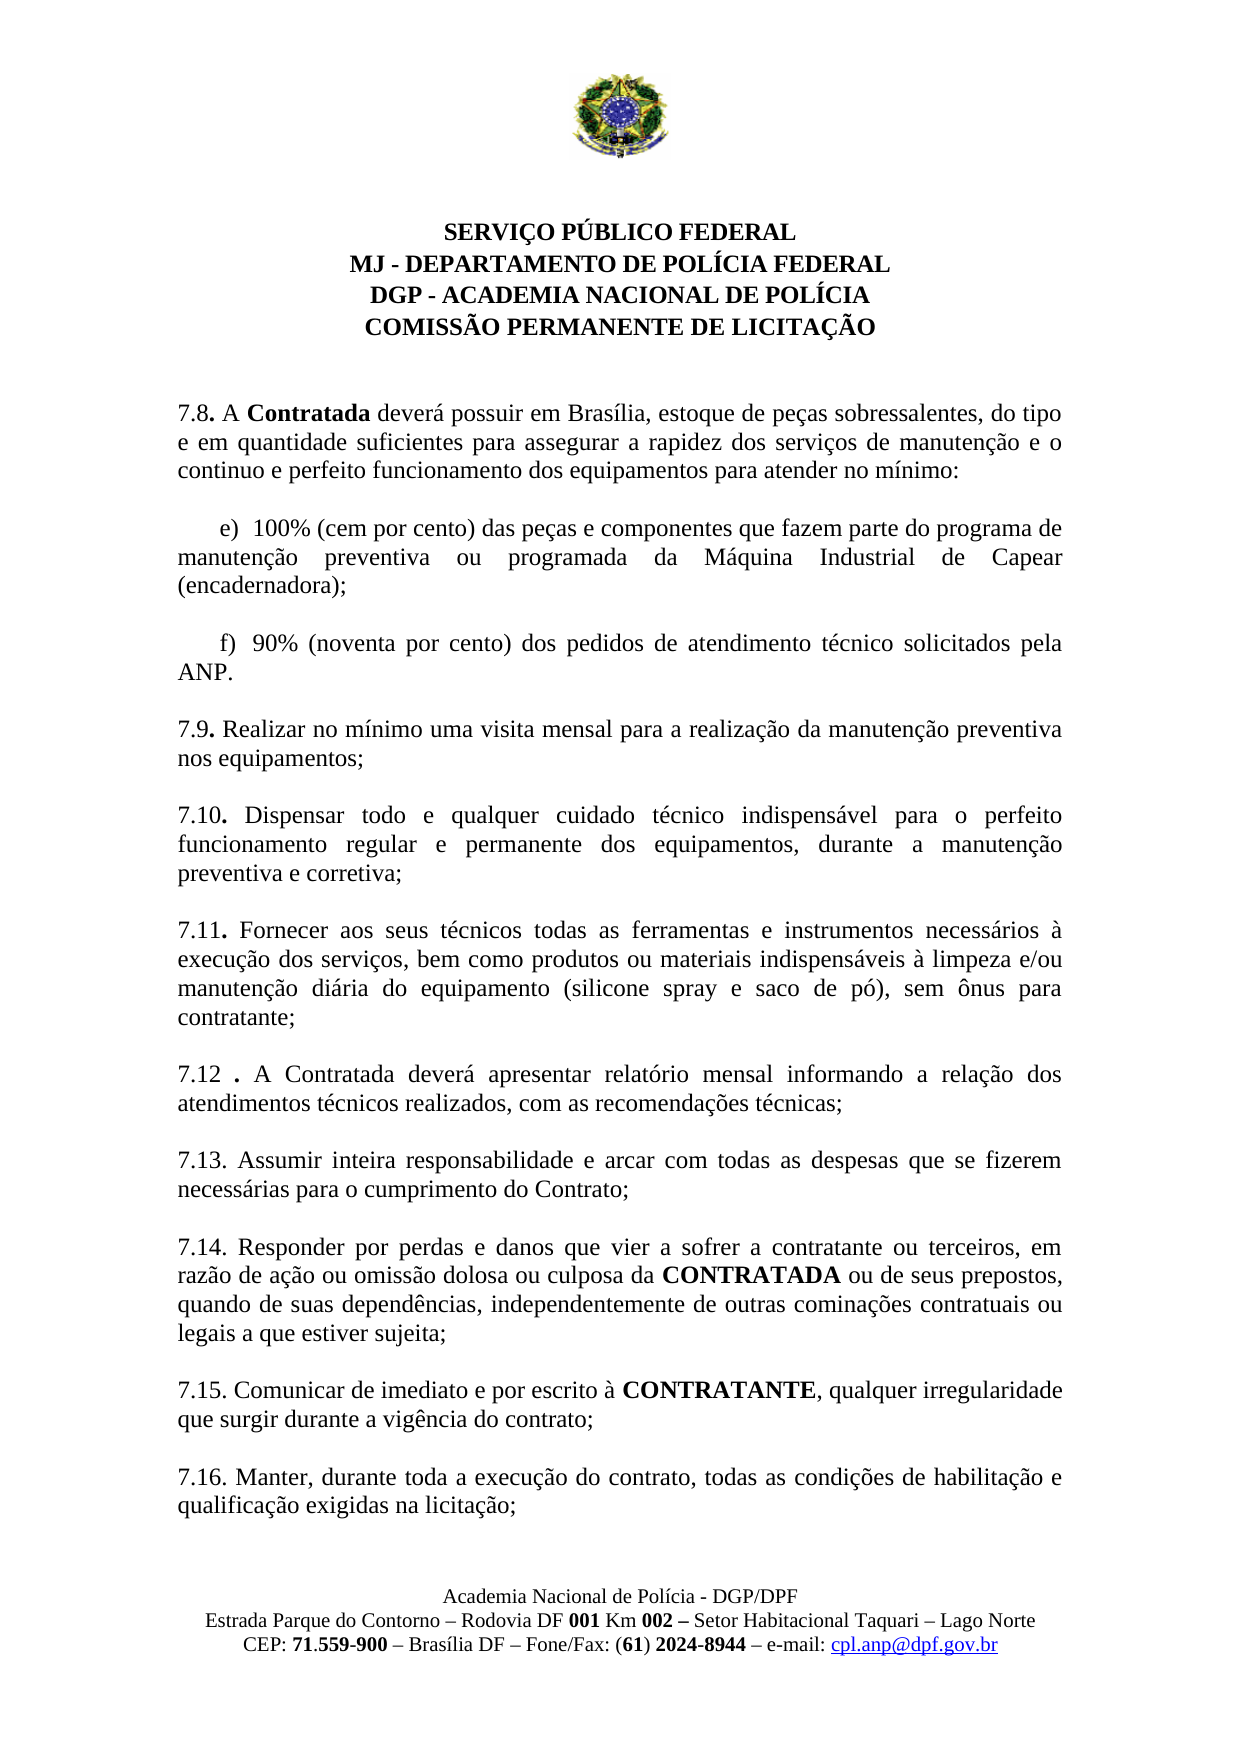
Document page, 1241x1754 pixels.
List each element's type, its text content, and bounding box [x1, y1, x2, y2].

text 7.8. A Contratada deverá possuir em Brasília, estoque de peças sobressalentes, do tipo e em quantidade suficientes para assegurar a rapidez dos serviços de manutenção e o continuo e perfeito funcionamento dos equipamentos para atender no mínimo: [177, 398, 1063, 484]
text 7.11. Fornecer aos seus técnicos todas as ferramentas e instrumentos necessários à execução dos serviços, bem como produtos ou materiais indispensáveis à limpeza e/ou manutenção diária do equipamento (silicone spray e saco de pó), sem ônus para contratante; [177, 916, 1063, 1031]
text 7.14. Responder por perdas e danos que vier a sofrer a contratante ou terceiros, em razão de ação ou omissão dolosa ou culposa da CONTRATADA ou de seus prepostos, quando de suas dependências, independentemente de outras cominações contratuais ou legais a que estiver sujeita; [177, 1232, 1063, 1347]
text 7.13. Assumir inteira responsabilidade e arcar com todas as despesas que se fizerem necessárias para o cumprimento do Contrato; [177, 1146, 1063, 1203]
list 100% (cem por cento) das peças e componentes que fazem parte do programa de manutenção preventiva ou programada da Máquina Industrial de Capear (encadernadora); [177, 513, 1063, 599]
list 90% (noventa por cento) dos pedidos de atendimento técnico solicitados pela ANP. [177, 628, 1063, 686]
text 7.16. Manter, durante toda a execução do contrato, todas as condições de habilitação e qualificação exigidas na licitação; [177, 1462, 1063, 1519]
text 7.10. Dispensar todo e qualquer cuidado técnico indispensável para o perfeito funcionamento regular e permanente dos equipamentos, durante a manutenção preventiva e corretiva; [177, 801, 1063, 887]
list . A Contratada deverá apresentar relatório mensal informando a relação dos atendimentos técnicos realizados, com as recomendações técnicas; [177, 1059, 1063, 1117]
text 7.9. Realizar no mínimo uma visita mensal para a realização da manutenção preventiva nos equipamentos; [177, 714, 1063, 772]
text 7.15. Comunicar de imediato e por escrito à CONTRATANTE, qualquer irregularidade que surgir durante a vigência do contrato; [177, 1376, 1063, 1433]
